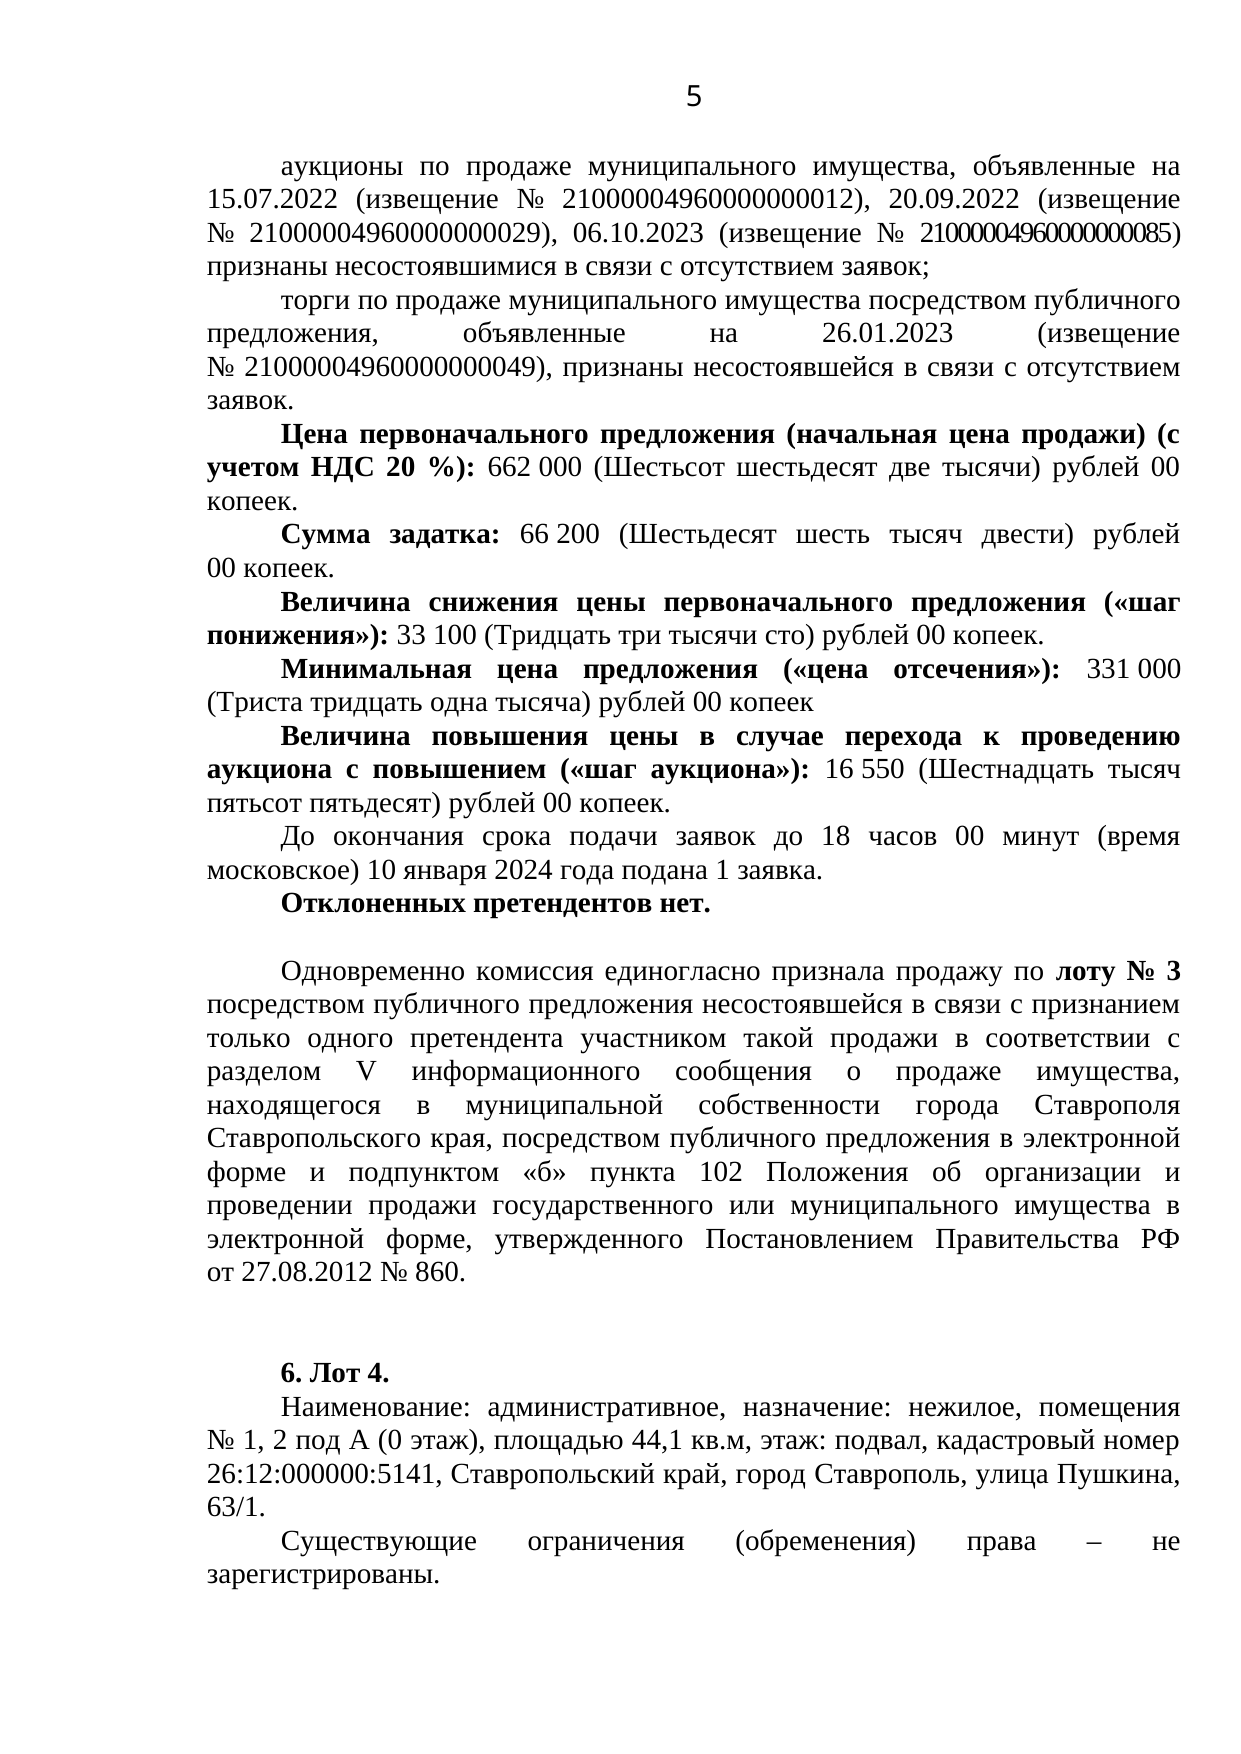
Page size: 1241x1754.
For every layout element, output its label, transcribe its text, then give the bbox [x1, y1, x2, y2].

text До окончания срока подачи заявок до 18 часов 00 минут (время московское) 10 января 2024 года подана 1 заявка. [207, 818, 1181, 886]
text Наименование: административное, назначение: нежилое, помещения № 1, 2 под А (0 этаж), площадью 44,1 кв.м, этаж: подвал, кадастровый номер 26:12:000000:5141, Ставропольский край, город Ставрополь, улица Пушкина, 63/1. [207, 1389, 1181, 1523]
text Цена первоначального предложения (начальная цена продажи) (с учетом НДС 20 %): 662 000 (Шестьсот шестьдесят две тысячи) рублей 00 копеек. [207, 416, 1181, 517]
text 6. Лот 4. [207, 1355, 1181, 1389]
text Величина снижения цены первоначального предложения («шаг понижения»): 33 100 (Тридцать три тысячи сто) рублей 00 копеек. [207, 584, 1181, 651]
text Отклоненных претендентов нет. [207, 886, 1181, 919]
text Одновременно комиссия единогласно признала продажу по лоту № 3 посредством публичного предложения несостоявшейся в связи с признанием только одного претендента участником такой продажи в соответствии с разделом V информационного сообщения о продаже имущества, находящегося в муниципальной собственности города Ставрополя Ставропольского края, посредством публичного предложения в электронной форме и подпунктом «б» пункта 102 Положения об организации и проведении продажи государственного или муниципального имущества в электронной форме, утвержденного Постановлением Правительства РФ от 27.08.2012 № 860. [207, 953, 1181, 1288]
text аукционы по продаже муниципального имущества, объявленные на 15.07.2022 (извещение № 21000004960000000012), 20.09.2022 (извещение № 21000004960000000029), 06.10.2023 (извещение № 21000004960000000085) признаны несостоявшимися в связи с отсутствием заявок; [207, 148, 1181, 282]
text Величина повышения цены в случае перехода к проведению аукциона с повышением («шаг аукциона»): 16 550 (Шестнадцать тысяч пятьсот пятьдесят) рублей 00 копеек. [207, 718, 1181, 818]
text Минимальная цена предложения («цена отсечения»): 331 000 (Триста тридцать одна тысяча) рублей 00 копеек [207, 651, 1181, 718]
text Сумма задатка: 66 200 (Шестьдесят шесть тысяч двести) рублей 00 копеек. [207, 517, 1181, 584]
text торги по продаже муниципального имущества посредством публичного предложения, объявленные на 26.01.2023 (извещение № 21000004960000000049), признаны несостоявшейся в связи с отсутствием заявок. [207, 282, 1181, 416]
text Существующие ограничения (обременения) права – не зарегистрированы. [207, 1523, 1181, 1590]
